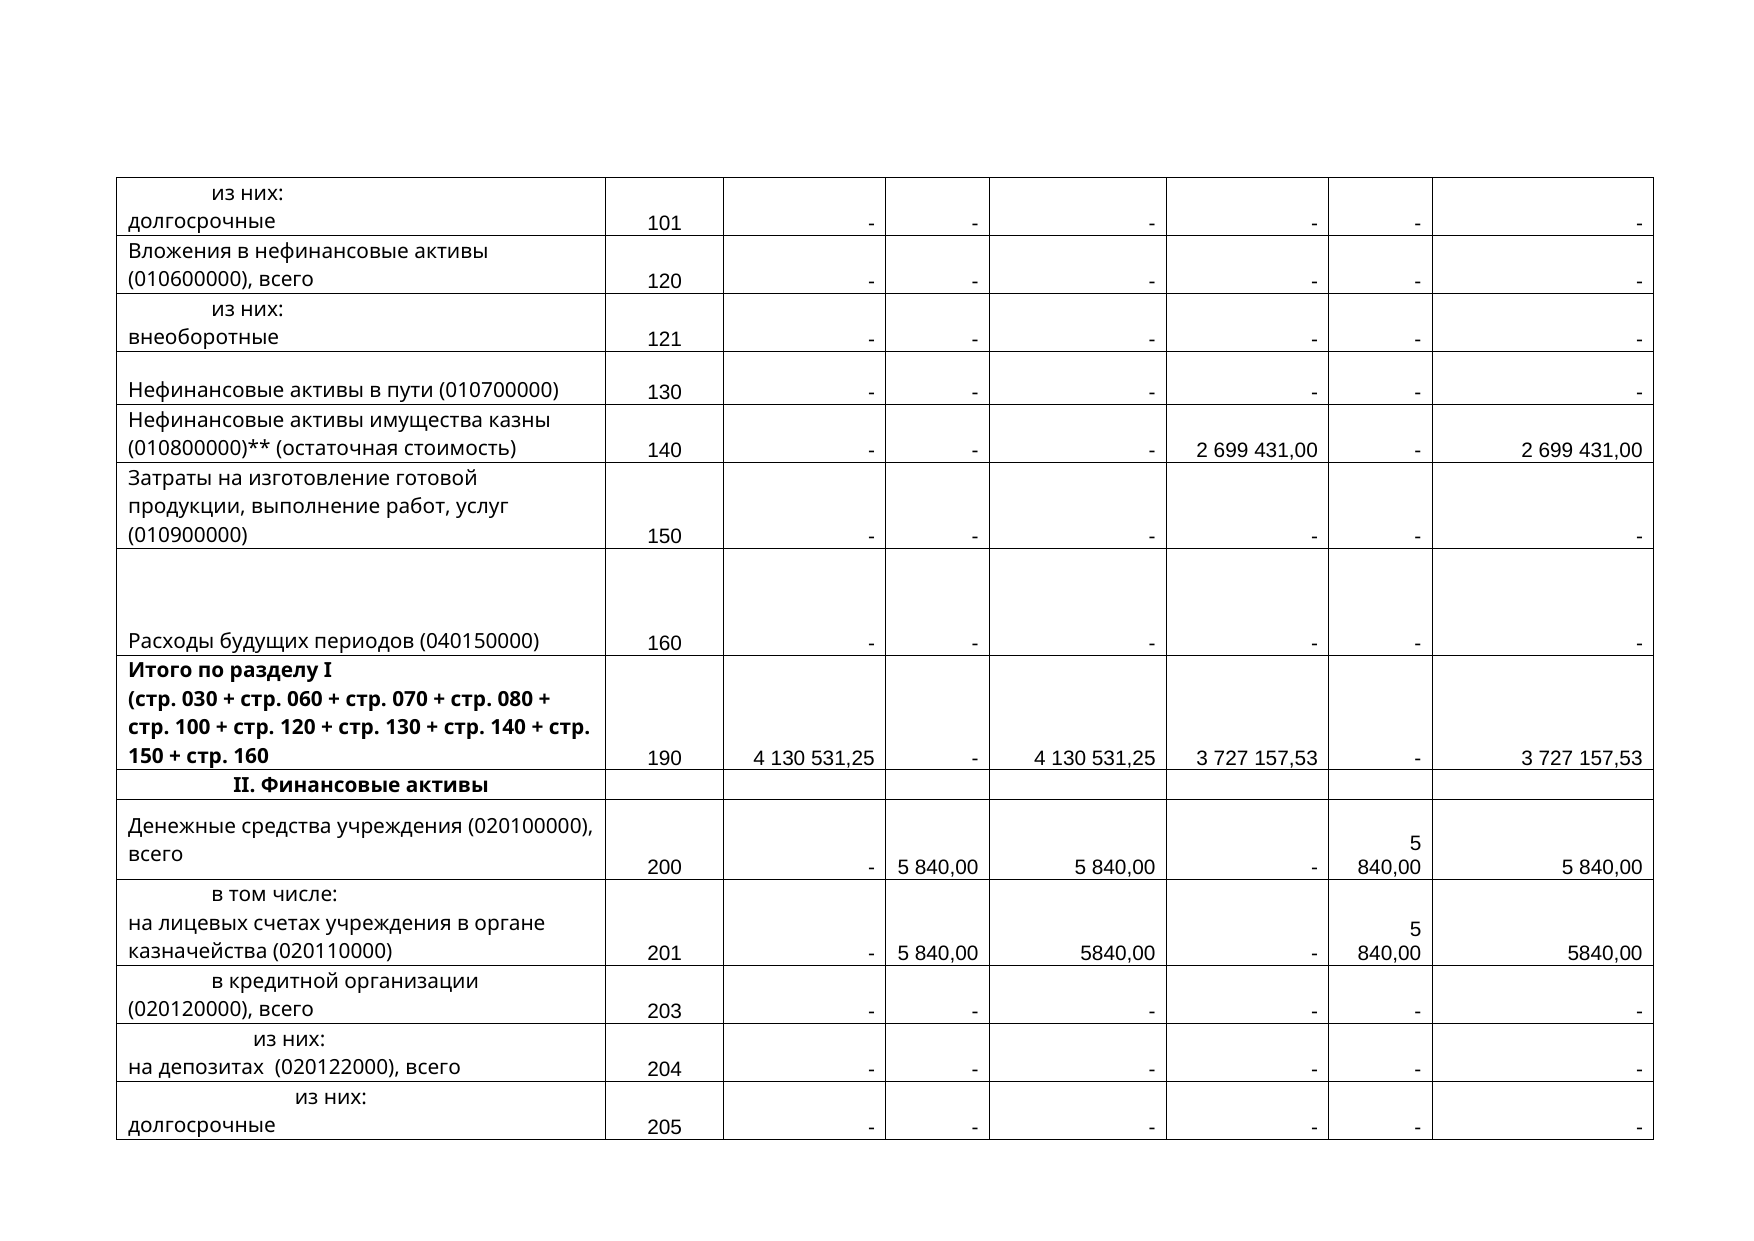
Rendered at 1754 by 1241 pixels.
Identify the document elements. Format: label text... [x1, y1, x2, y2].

table_cell - [1433, 352, 1653, 404]
table_cell из них: на депозитах (020122000), всего [117, 1024, 605, 1081]
table_cell 4 130 531,25 [724, 656, 885, 769]
table_cell 160 [606, 549, 723, 654]
table_cell - [990, 352, 1166, 404]
table_cell - [990, 294, 1166, 351]
table_cell - [1433, 966, 1653, 1023]
table_cell 2 699 431,00 [1167, 405, 1328, 462]
table_cell - [886, 656, 989, 769]
table_cell 204 [606, 1024, 723, 1081]
table_cell - [990, 236, 1166, 293]
table_cell из них: внеоборотные [117, 294, 605, 351]
table_cell - [1433, 178, 1653, 235]
table_cell - [886, 463, 989, 548]
table_cell - [1329, 966, 1432, 1023]
table_cell Нефинансовые активы имущества казны (010800000)** (остаточная стоимость) [117, 405, 605, 462]
table_cell - [724, 549, 885, 654]
table_cell - [1433, 549, 1653, 654]
table_cell - [1167, 549, 1328, 654]
table_cell Расходы будущих периодов (040150000) [117, 549, 605, 654]
table_cell 190 [606, 656, 723, 769]
table_cell 3 727 157,53 [1167, 656, 1328, 769]
table_cell - [1433, 1082, 1653, 1139]
table_cell 5 840,00 [990, 800, 1166, 878]
table_cell - [724, 800, 885, 878]
table_cell - [1329, 656, 1432, 769]
table_cell - [886, 1082, 989, 1139]
table_cell [886, 770, 989, 799]
table_cell [1167, 770, 1328, 799]
table_cell - [1433, 463, 1653, 548]
table_cell - [1329, 549, 1432, 654]
table_cell - [1329, 463, 1432, 548]
table_cell - [990, 1024, 1166, 1081]
table_cell 203 [606, 966, 723, 1023]
table_cell 5 840,00 [1329, 880, 1432, 965]
table_cell - [886, 178, 989, 235]
table_cell - [990, 1082, 1166, 1139]
table_cell - [886, 405, 989, 462]
table_cell - [1433, 294, 1653, 351]
table_cell - [1167, 880, 1328, 965]
table_cell - [1167, 800, 1328, 878]
table_cell 101 [606, 178, 723, 235]
table_cell - [724, 463, 885, 548]
table_cell 121 [606, 294, 723, 351]
table_cell 3 727 157,53 [1433, 656, 1653, 769]
table_cell 4 130 531,25 [990, 656, 1166, 769]
table_cell Вложения в нефинансовые активы (010600000), всего [117, 236, 605, 293]
table_cell 2 699 431,00 [1433, 405, 1653, 462]
table_cell [724, 770, 885, 799]
table_cell - [1167, 966, 1328, 1023]
table_cell - [724, 352, 885, 404]
table_cell - [990, 463, 1166, 548]
table_cell II. Финансовые активы [117, 770, 605, 799]
table_cell - [990, 966, 1166, 1023]
table_cell - [1329, 1082, 1432, 1139]
table_cell Нефинансовые активы в пути (010700000) [117, 352, 605, 404]
table_cell - [1329, 1024, 1432, 1081]
table_cell - [886, 549, 989, 654]
table_cell Затраты на изготовление готовой продукции, выполнение работ, услуг (010900000) [117, 463, 605, 548]
table_cell Итого по разделу I (стр. 030 + стр. 060 + стр. 070 + стр. 080 + стр. 100 + стр. 120 + стр. 130 + стр. 140 + стр. 150 + стр. 160 [117, 656, 605, 769]
table_cell - [1329, 405, 1432, 462]
table_cell - [990, 405, 1166, 462]
table_cell - [1167, 352, 1328, 404]
table_cell - [724, 1082, 885, 1139]
table_cell - [886, 294, 989, 351]
table_cell 150 [606, 463, 723, 548]
table_cell - [724, 880, 885, 965]
table_cell [1329, 770, 1432, 799]
table_cell 5 840,00 [1329, 800, 1432, 878]
table_cell - [1329, 236, 1432, 293]
table_cell - [724, 966, 885, 1023]
table_cell - [886, 966, 989, 1023]
table_cell 201 [606, 880, 723, 965]
table_cell из них: долгосрочные [117, 178, 605, 235]
table_cell Денежные средства учреждения (020100000), всего [117, 800, 605, 878]
table_cell - [1167, 294, 1328, 351]
table_cell - [724, 1024, 885, 1081]
table_cell 200 [606, 800, 723, 878]
table_cell 130 [606, 352, 723, 404]
table_cell 5 840,00 [1433, 800, 1653, 878]
table_cell - [1433, 236, 1653, 293]
table_cell - [886, 352, 989, 404]
table_cell в кредитной организации (020120000), всего [117, 966, 605, 1023]
table_cell - [990, 549, 1166, 654]
table_cell 5 840,00 [886, 880, 989, 965]
table_cell - [1167, 1082, 1328, 1139]
table_cell - [724, 236, 885, 293]
table_cell 205 [606, 1082, 723, 1139]
table_cell - [724, 405, 885, 462]
table_cell - [1329, 178, 1432, 235]
table_cell - [1329, 352, 1432, 404]
table_cell - [886, 236, 989, 293]
table_cell - [886, 1024, 989, 1081]
table_cell [606, 770, 723, 799]
table_cell в том числе: на лицевых счетах учреждения в органе казначейства (020110000) [117, 880, 605, 965]
table_cell [1433, 770, 1653, 799]
table_cell 5 840,00 [886, 800, 989, 878]
table_cell - [990, 178, 1166, 235]
table_cell - [1167, 1024, 1328, 1081]
table_cell [990, 770, 1166, 799]
table_cell - [1167, 463, 1328, 548]
table_cell 140 [606, 405, 723, 462]
table_cell - [1329, 294, 1432, 351]
table_cell 120 [606, 236, 723, 293]
table_cell - [724, 178, 885, 235]
table_cell 5840,00 [990, 880, 1166, 965]
table_cell - [724, 294, 885, 351]
table_cell 5840,00 [1433, 880, 1653, 965]
table_cell из них: долгосрочные [117, 1082, 605, 1139]
table_cell - [1167, 178, 1328, 235]
table_cell - [1167, 236, 1328, 293]
table_cell - [1433, 1024, 1653, 1081]
